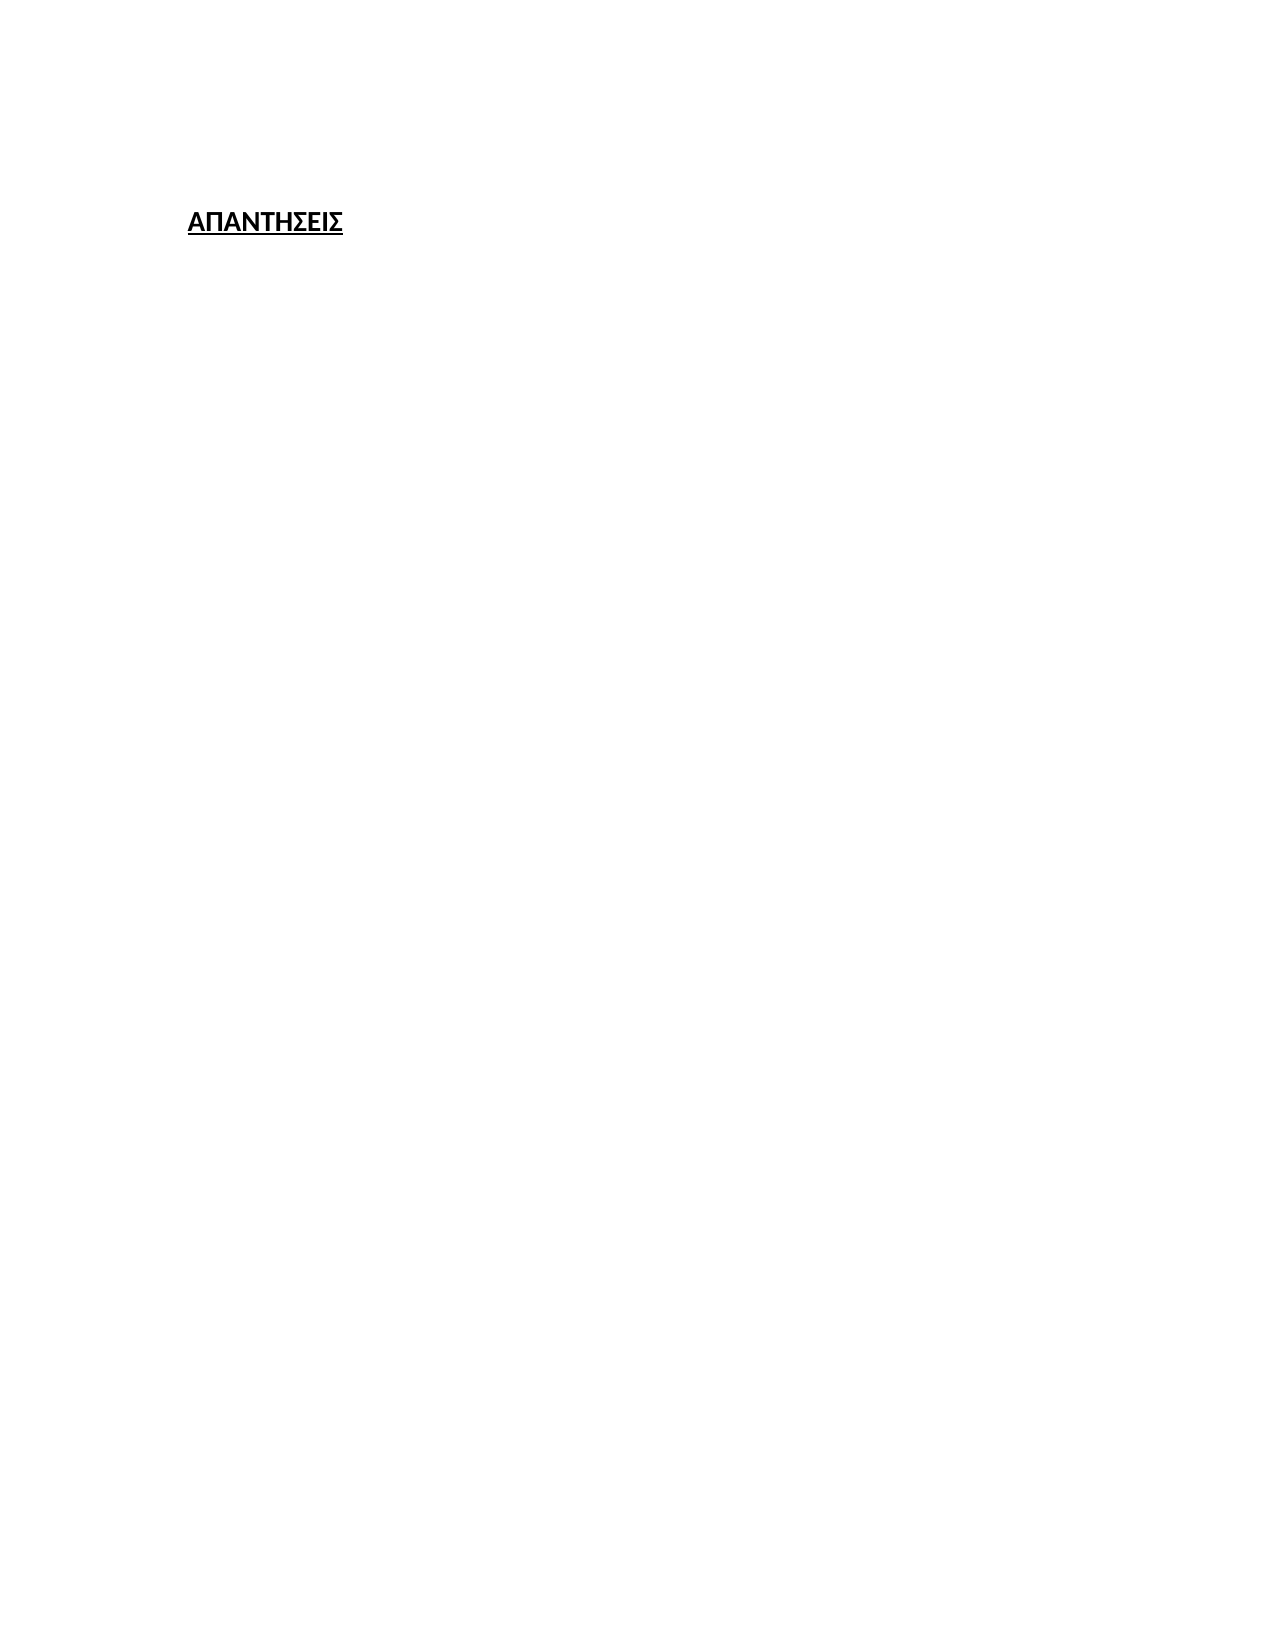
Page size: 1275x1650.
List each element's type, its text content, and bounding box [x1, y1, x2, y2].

text ΑΠΑΝΤΗΣΕΙΣ [187, 203, 1087, 239]
